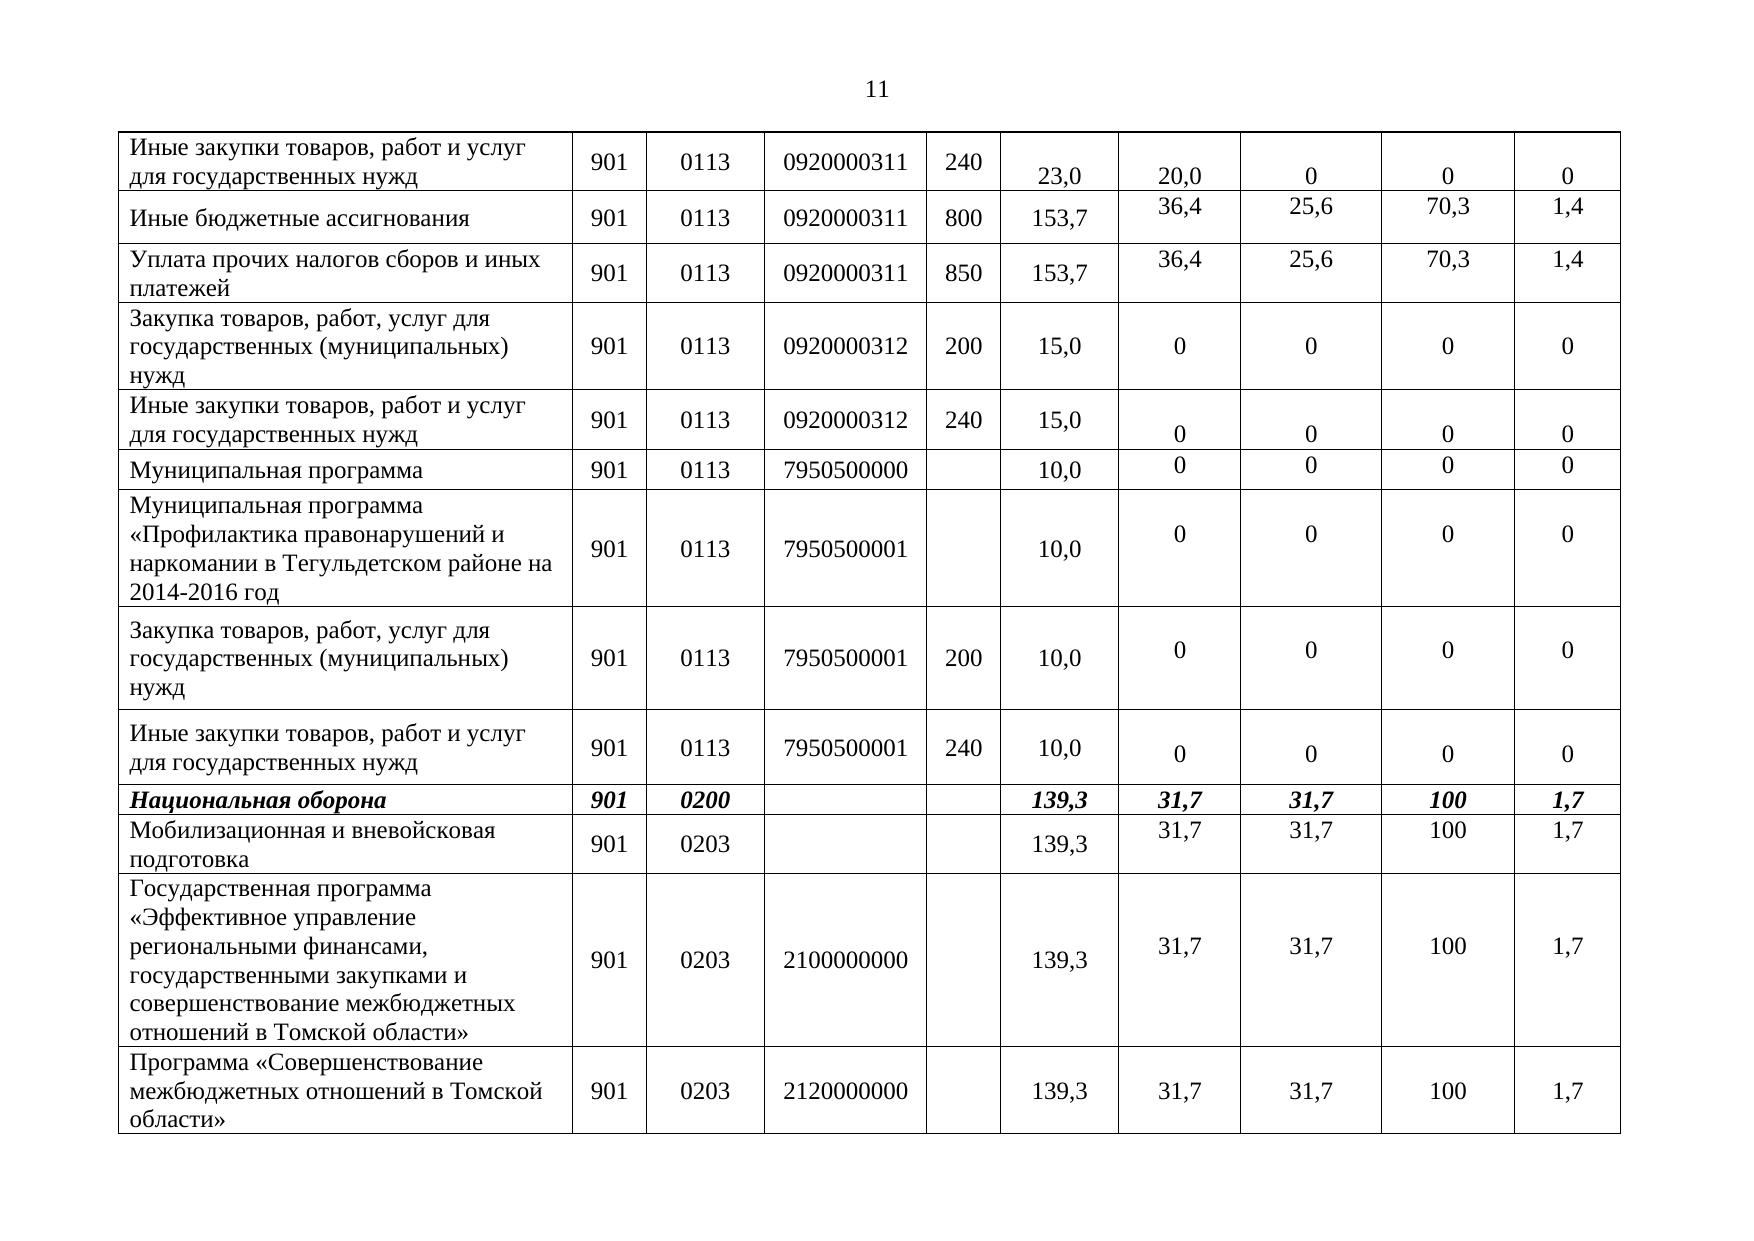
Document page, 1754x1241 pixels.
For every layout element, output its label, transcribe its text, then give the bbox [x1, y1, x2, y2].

table_cell 200 [927, 607, 1000, 709]
table_cell 7950500001 [765, 490, 926, 606]
table_cell 0920000312 [765, 303, 926, 389]
table_cell 901 [573, 785, 646, 814]
table_cell Уплата прочих налогов сборов и иных платежей [119, 244, 572, 302]
table_cell Закупка товаров, работ, услуг для государственных (муниципальных) нужд [119, 303, 572, 389]
table_cell 139,3 [1001, 785, 1118, 814]
table_cell 31,7 [1119, 874, 1240, 1046]
table_cell 15,0 [1001, 390, 1118, 449]
table_cell 0 [1241, 450, 1381, 489]
table_cell 0 [1515, 450, 1620, 489]
table_cell 0200 [647, 785, 764, 814]
table_cell 31,7 [1119, 785, 1240, 814]
table_cell 0113 [647, 390, 764, 449]
table_cell [927, 785, 1000, 814]
table_cell 1,4 [1515, 244, 1620, 302]
table_cell 0920000312 [765, 390, 926, 449]
table_cell 100 [1382, 785, 1514, 814]
table_cell 31,7 [1241, 1047, 1381, 1133]
table_cell 10,0 [1001, 607, 1118, 709]
table_cell Муниципальная программа [119, 450, 572, 489]
table_cell 901 [573, 490, 646, 606]
table_cell 153,7 [1001, 244, 1118, 302]
table_cell 1,7 [1515, 874, 1620, 1046]
table_cell 0 [1382, 710, 1514, 784]
table_cell 901 [573, 303, 646, 389]
table_cell 240 [927, 390, 1000, 449]
table_cell [927, 815, 1000, 872]
table_cell [765, 785, 926, 814]
table_cell 139,3 [1001, 874, 1118, 1046]
table_cell 0203 [647, 1047, 764, 1133]
table_cell Национальная оборона [119, 785, 572, 814]
table_cell 100 [1382, 874, 1514, 1046]
table_cell 100 [1382, 815, 1514, 872]
table_cell Закупка товаров, работ, услуг для государственных (муниципальных) нужд [119, 607, 572, 709]
table_cell 0 [1241, 390, 1381, 449]
table_cell 901 [573, 244, 646, 302]
table_cell 800 [927, 191, 1000, 243]
table_cell 0 [1382, 490, 1514, 606]
table_cell 70,3 [1382, 244, 1514, 302]
table_cell 15,0 [1001, 303, 1118, 389]
table_cell 139,3 [1001, 1047, 1118, 1133]
table_cell 0113 [647, 191, 764, 243]
table_cell Муниципальная программа «Профилактика правонарушений и наркомании в Тегульдетском районе на 2014-2016 год [119, 490, 572, 606]
table_cell 0 [1515, 303, 1620, 389]
table_cell Государственная программа «Эффективное управление региональными финансами, государственными закупками и совершенствование межбюджетных отношений в Томской области» [119, 874, 572, 1046]
table_cell [927, 450, 1000, 489]
table_cell 31,7 [1241, 874, 1381, 1046]
table_cell 31,7 [1119, 1047, 1240, 1133]
table_cell 0113 [647, 710, 764, 784]
table_cell 23,0 [1001, 133, 1118, 190]
table_cell 0 [1119, 450, 1240, 489]
table_cell 0 [1515, 390, 1620, 449]
table_cell 0 [1119, 710, 1240, 784]
table_cell 1,7 [1515, 815, 1620, 872]
table_cell 901 [573, 1047, 646, 1133]
table_cell 20,0 [1119, 133, 1240, 190]
table_cell 0 [1382, 133, 1514, 190]
table_cell 0113 [647, 607, 764, 709]
table_cell 36,4 [1119, 191, 1240, 243]
table_cell 31,7 [1241, 785, 1381, 814]
table_cell 901 [573, 607, 646, 709]
table_cell 1,4 [1515, 191, 1620, 243]
table_cell 0 [1382, 450, 1514, 489]
table_cell 901 [573, 815, 646, 872]
table_cell 25,6 [1241, 244, 1381, 302]
table_cell 901 [573, 710, 646, 784]
table_cell 0 [1241, 607, 1381, 709]
table_cell 0920000311 [765, 244, 926, 302]
table_cell 7950500001 [765, 607, 926, 709]
table_cell 25,6 [1241, 191, 1381, 243]
table_cell 901 [573, 874, 646, 1046]
table_cell 0 [1382, 390, 1514, 449]
table_cell 0920000311 [765, 191, 926, 243]
table_cell 10,0 [1001, 450, 1118, 489]
table_cell 153,7 [1001, 191, 1118, 243]
table_cell 240 [927, 710, 1000, 784]
table_cell 0 [1119, 390, 1240, 449]
table_cell 7950500000 [765, 450, 926, 489]
table_cell 7950500001 [765, 710, 926, 784]
table_cell 36,4 [1119, 244, 1240, 302]
table_cell 0203 [647, 874, 764, 1046]
table_cell 0 [1515, 607, 1620, 709]
table_cell 200 [927, 303, 1000, 389]
table_cell 0113 [647, 490, 764, 606]
table_cell 2100000000 [765, 874, 926, 1046]
table_cell 0 [1515, 133, 1620, 190]
table_cell 0 [1241, 710, 1381, 784]
table_cell 0 [1241, 490, 1381, 606]
table_cell Иные закупки товаров, работ и услуг для государственных нужд [119, 133, 572, 190]
table_cell 0 [1515, 490, 1620, 606]
table_cell 0 [1119, 490, 1240, 606]
table_cell 2120000000 [765, 1047, 926, 1133]
table_cell Иные закупки товаров, работ и услуг для государственных нужд [119, 710, 572, 784]
table_cell [927, 490, 1000, 606]
table_cell 0 [1382, 303, 1514, 389]
table_cell 240 [927, 133, 1000, 190]
table_cell 850 [927, 244, 1000, 302]
table_cell 100 [1382, 1047, 1514, 1133]
table_cell Программа «Совершенствование межбюджетных отношений в Томской области» [119, 1047, 572, 1133]
table_cell 0113 [647, 303, 764, 389]
table_cell 0 [1515, 710, 1620, 784]
table_cell 70,3 [1382, 191, 1514, 243]
table_cell [927, 1047, 1000, 1133]
table_cell 31,7 [1241, 815, 1381, 872]
table_cell 901 [573, 133, 646, 190]
table_cell 0 [1382, 607, 1514, 709]
table_cell 0920000311 [765, 133, 926, 190]
table_cell 0 [1241, 303, 1381, 389]
table_cell 1,7 [1515, 1047, 1620, 1133]
table_cell 1,7 [1515, 785, 1620, 814]
table_cell 0 [1119, 607, 1240, 709]
table_cell 901 [573, 191, 646, 243]
table_cell Мобилизационная и вневойсковая подготовка [119, 815, 572, 872]
table_cell 139,3 [1001, 815, 1118, 872]
table_cell 901 [573, 390, 646, 449]
table_cell 0113 [647, 450, 764, 489]
table_cell Иные закупки товаров, работ и услуг для государственных нужд [119, 390, 572, 449]
table_cell 901 [573, 450, 646, 489]
table_cell 0113 [647, 244, 764, 302]
table_cell 10,0 [1001, 490, 1118, 606]
table_cell 0203 [647, 815, 764, 872]
table_cell [927, 874, 1000, 1046]
table_cell 0 [1119, 303, 1240, 389]
table_cell 31,7 [1119, 815, 1240, 872]
table_cell 10,0 [1001, 710, 1118, 784]
table_cell [765, 815, 926, 872]
table_cell 0113 [647, 133, 764, 190]
table_cell 0 [1241, 133, 1381, 190]
table_cell Иные бюджетные ассигнования [119, 191, 572, 243]
